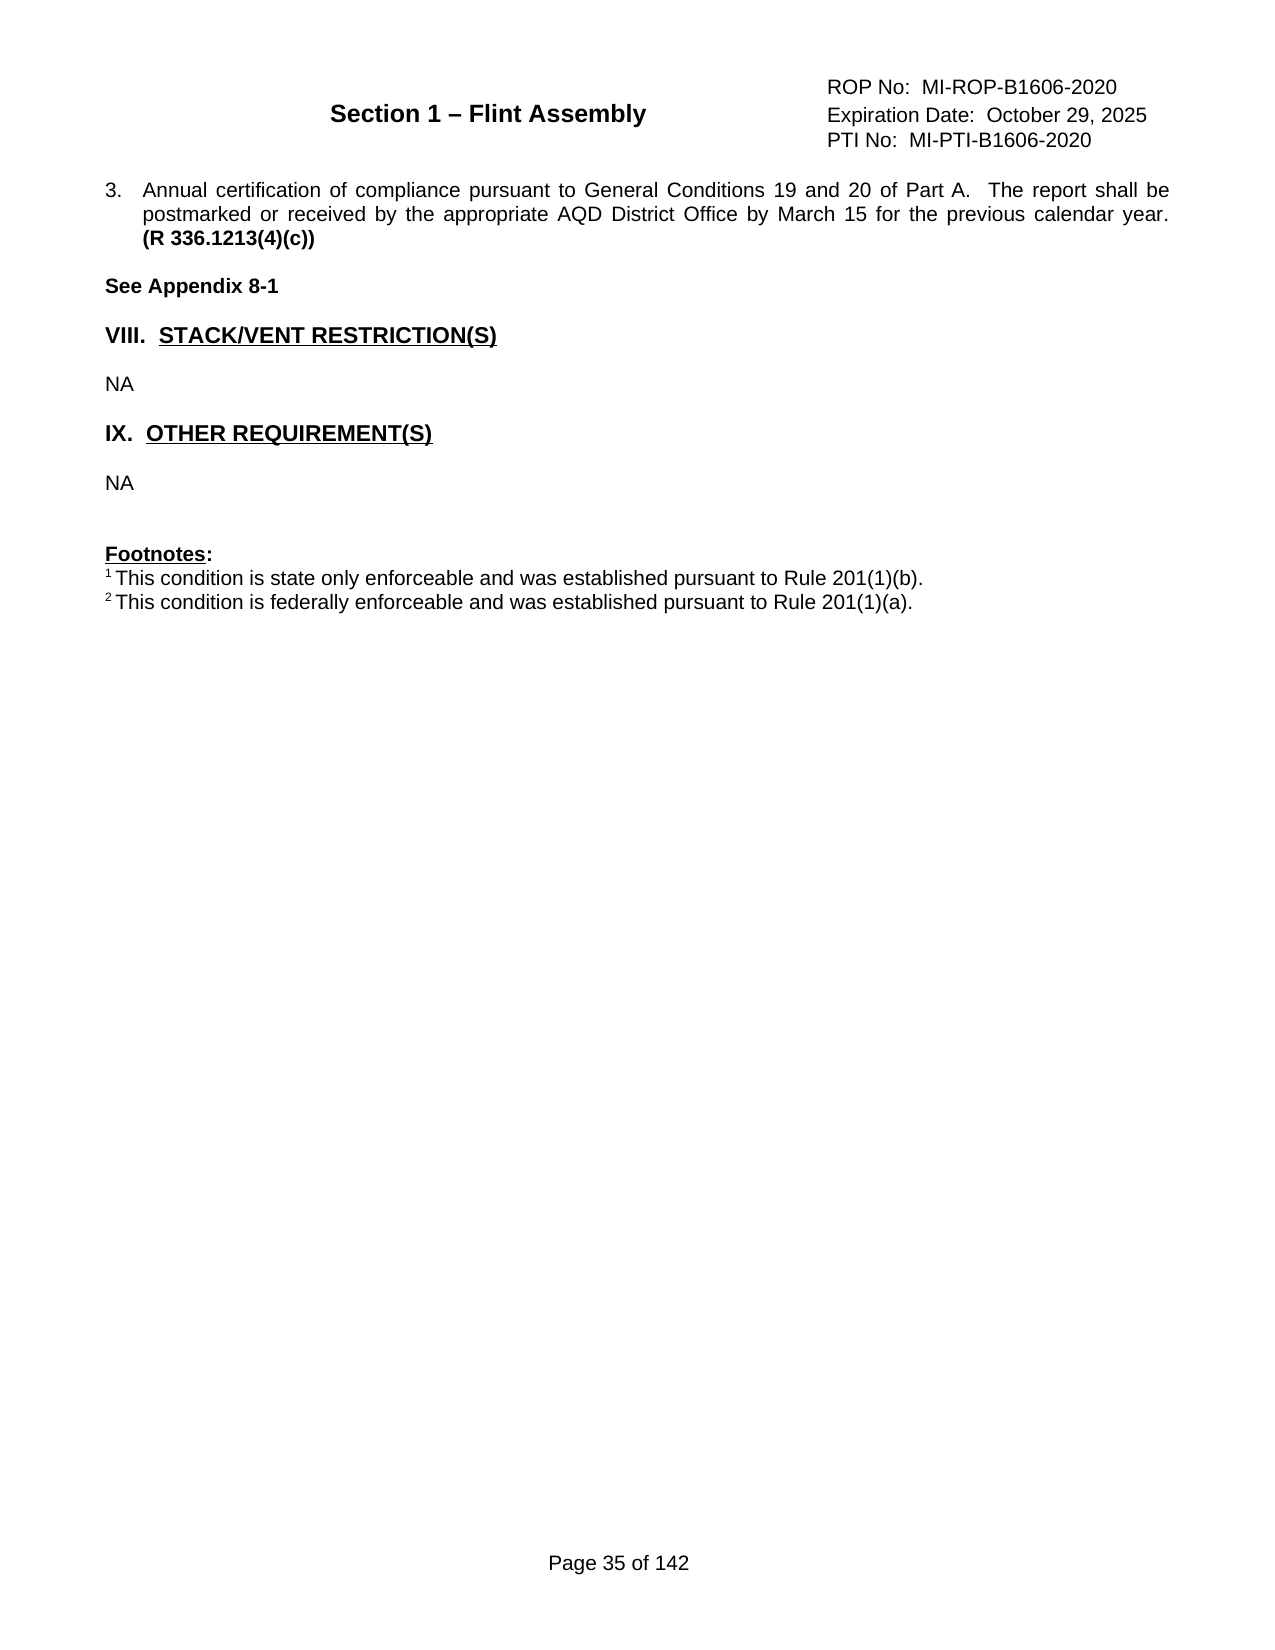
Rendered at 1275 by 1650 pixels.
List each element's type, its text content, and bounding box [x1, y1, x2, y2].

text 1 This condition is state only enforceable and was established pursuant to Rule 201(1)(b). [105, 566, 1170, 590]
text VIII. STACK/VENT RESTRICTION(S) [105, 322, 1170, 348]
text 2 This condition is federally enforceable and was established pursuant to Rule 201(1)(a). [105, 590, 1170, 614]
text Footnotes: [105, 542, 1170, 566]
text NA [105, 372, 1170, 396]
text IX. OTHER REQUIREMENT(S) [105, 420, 1170, 446]
text See Appendix 8-1 [105, 274, 1170, 298]
text 3. Annual certification of compliance pursuant to General Conditions 19 and 20 of Part A. The report shall be postmarked or received by the appropriate AQD District Office by March 15 for the previous calendar year. (R 336.1213(4)(c)) [105, 178, 1170, 250]
text NA [105, 470, 1170, 494]
